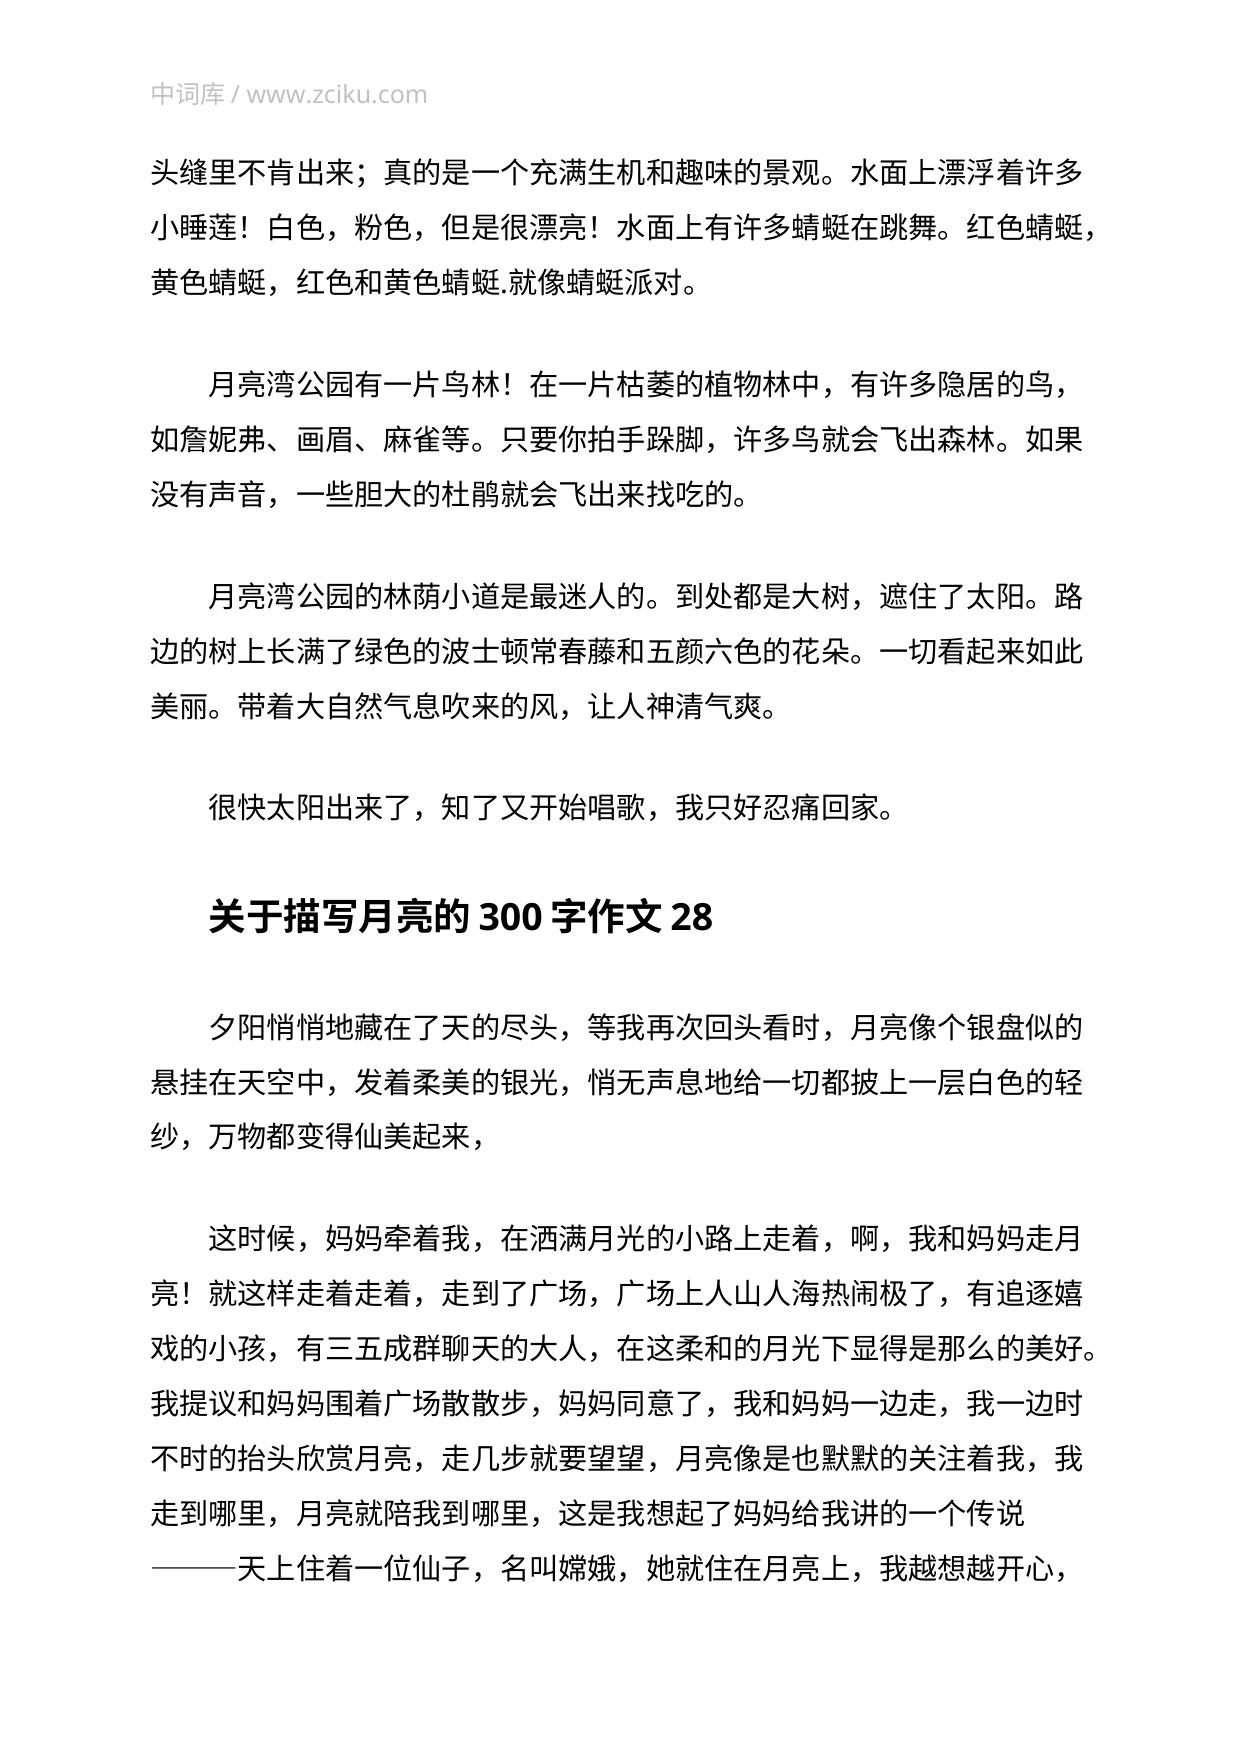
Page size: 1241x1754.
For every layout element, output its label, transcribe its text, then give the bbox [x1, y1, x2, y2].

text 月亮湾公园有一片鸟林！在一片枯萎的植物林中，有许多隐居的鸟，如詹妮弗、画眉、麻雀等。只要你拍手跺脚，许多鸟就会飞出森林。如果没有声音，一些胆大的杜鹃就会飞出来找吃的。 [150, 362, 1090, 514]
text 月亮湾公园的林荫小道是最迷人的。到处都是大树，遮住了太阳。路边的树上长满了绿色的波士顿常春藤和五颜六色的花朵。一切看起来如此美丽。带着大自然气息吹来的风，让人神清气爽。 [150, 573, 1090, 725]
text 夕阳悄悄地藏在了天的尽头，等我再次回头看时，月亮像个银盘似的悬挂在天空中，发着柔美的银光，悄无声息地给一切都披上一层白色的轻纱，万物都变得仙美起来， [150, 1004, 1090, 1156]
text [150, 1216, 1090, 1587]
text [150, 150, 1090, 302]
text 很快太阳出来了，知了又开始唱歌，我只好忍痛回家。 [150, 785, 1090, 827]
text 关于描写月亮的300字作文28 [150, 887, 1090, 941]
